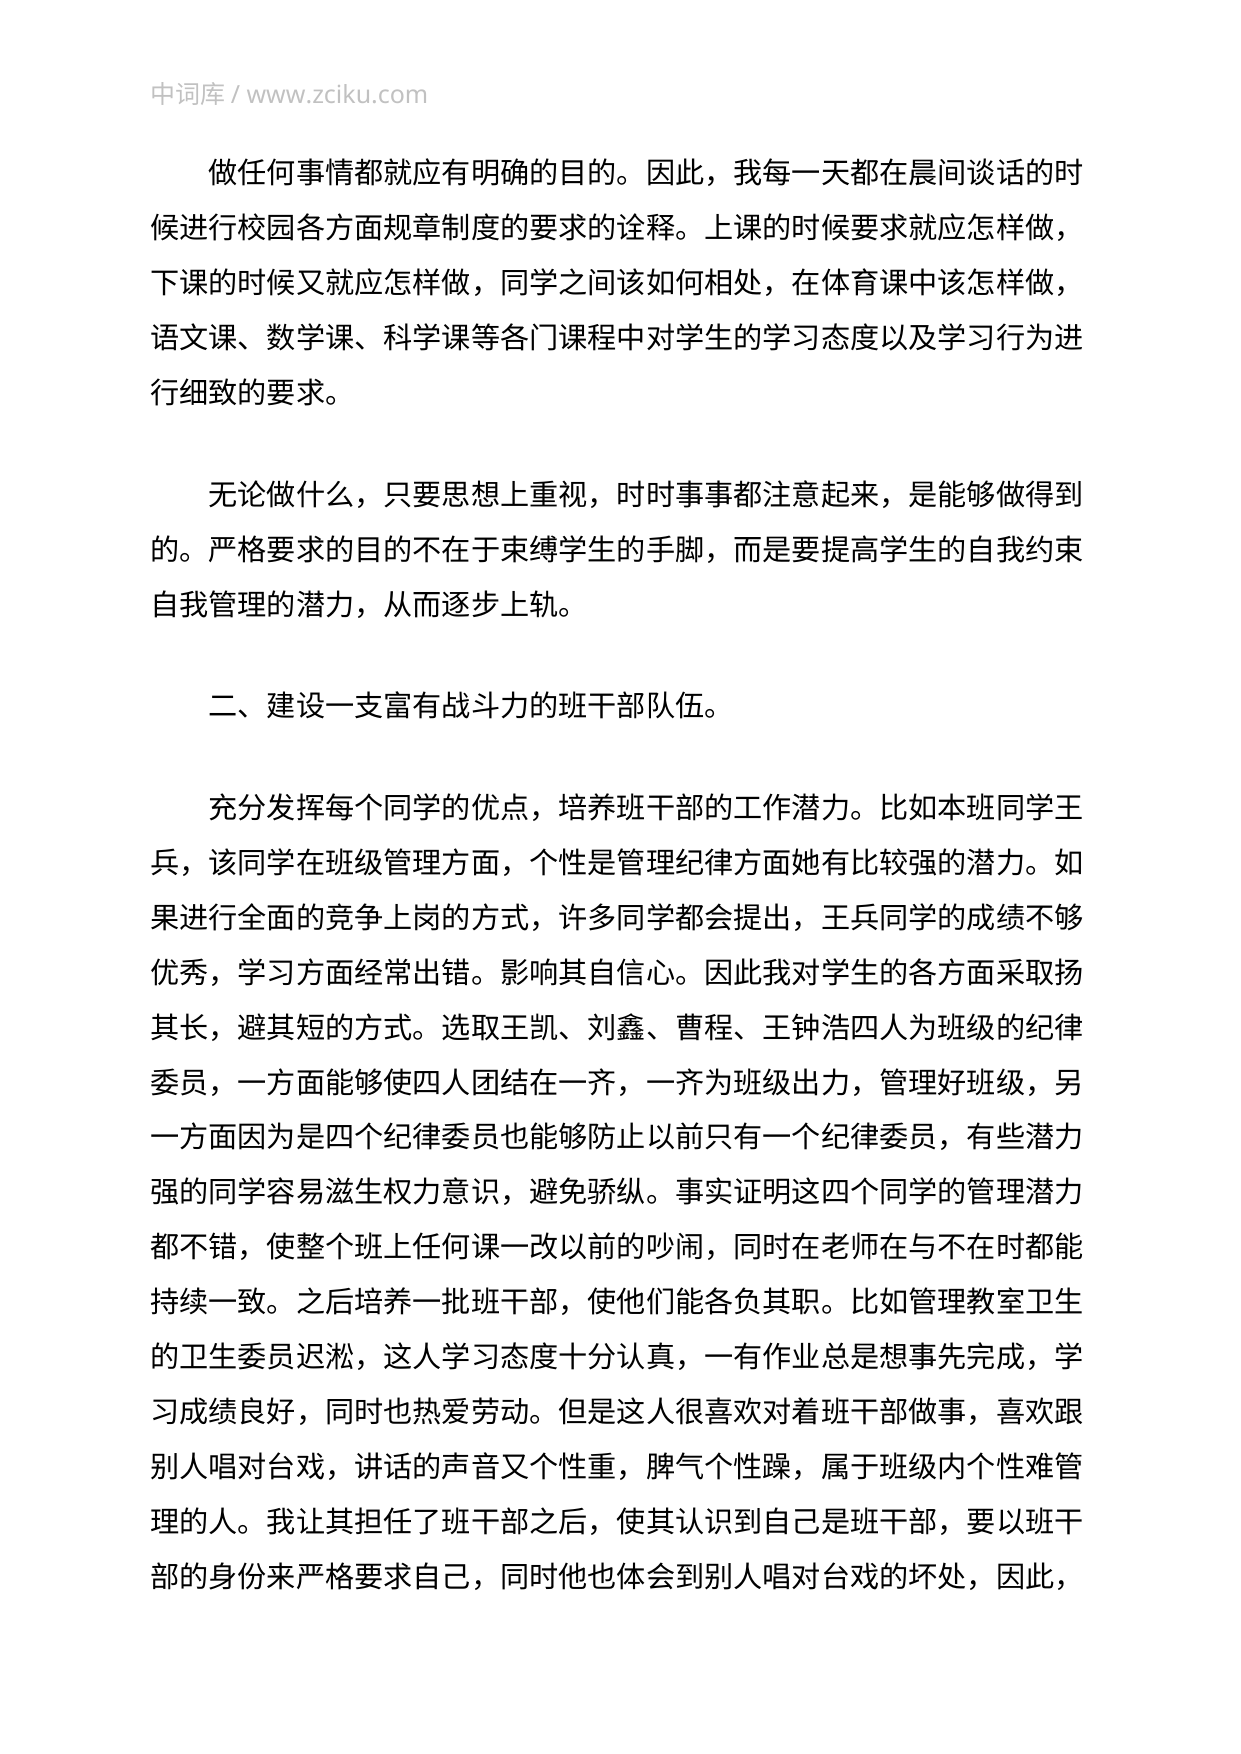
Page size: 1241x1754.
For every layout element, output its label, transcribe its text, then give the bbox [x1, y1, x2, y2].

text 无论做什么，只要思想上重视，时时事事都注意起来，是能够做得到的。严格要求的目的不在于束缚学生的手脚，而是要提高学生的自我约束自我管理的潜力，从而逐步上轨。 [150, 471, 1090, 623]
text 二、建设一支富有战斗力的班干部队伍。 [150, 683, 1090, 725]
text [150, 785, 1090, 1596]
text 做任何事情都就应有明确的目的。因此，我每一天都在晨间谈话的时候进行校园各方面规章制度的要求的诠释。上课的时候要求就应怎样做，下课的时候又就应怎样做，同学之间该如何相处，在体育课中该怎样做，语文课、数学课、科学课等各门课程中对学生的学习态度以及学习行为进行细致的要求。 [150, 150, 1090, 412]
